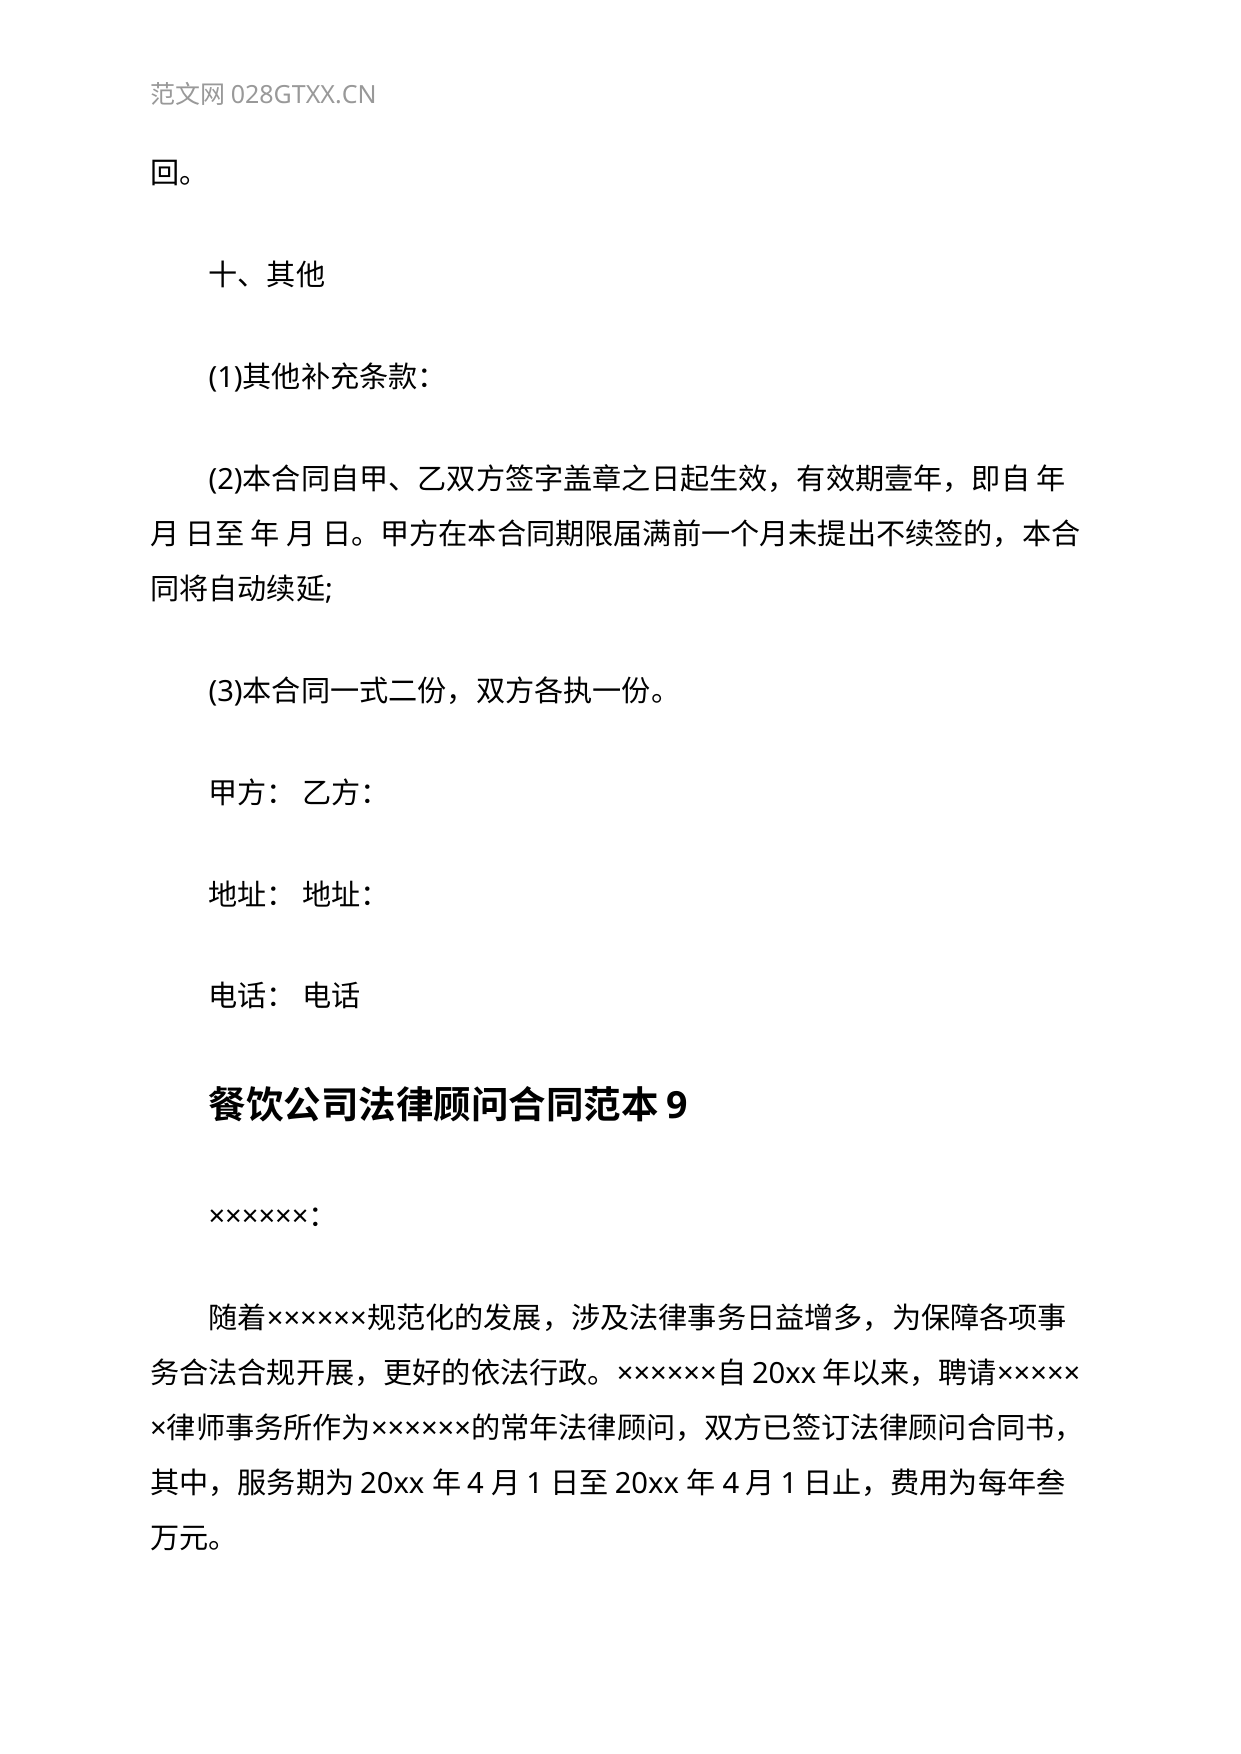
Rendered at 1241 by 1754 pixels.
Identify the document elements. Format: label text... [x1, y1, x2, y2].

text 甲方： 乙方： [150, 769, 1090, 812]
text 电话： 电话 [150, 973, 1090, 1015]
text 地址： 地址： [150, 871, 1090, 913]
text 十、其他 [150, 252, 1090, 294]
text (1)其他补充条款： [150, 353, 1090, 396]
text (2)本合同自甲、乙双方签字盖章之日起生效，有效期壹年，即自 年 月 日至 年 月 日。甲方在本合同期限届满前一个月未提出不续签的，本合同将自动续延; [150, 456, 1090, 608]
text (3)本合同一式二份，双方各执一份。 [150, 667, 1090, 710]
text 餐饮公司法律顾问合同范本9 [150, 1075, 1090, 1129]
text 随着××××××规范化的发展，涉及法律事务日益增多，为保障各项事务合法合规开展，更好的依法行政。××××××自20xx年以来，聘请××××××律师事务所作为××××××的常年法律顾问，双方已签订法律顾问合同书，其中，服务期为20xx 年4 月1 日至20xx 年 4月 1日止，费用为每年叁万元。 [150, 1294, 1090, 1557]
text ××××××： [150, 1192, 1090, 1235]
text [150, 150, 1090, 192]
